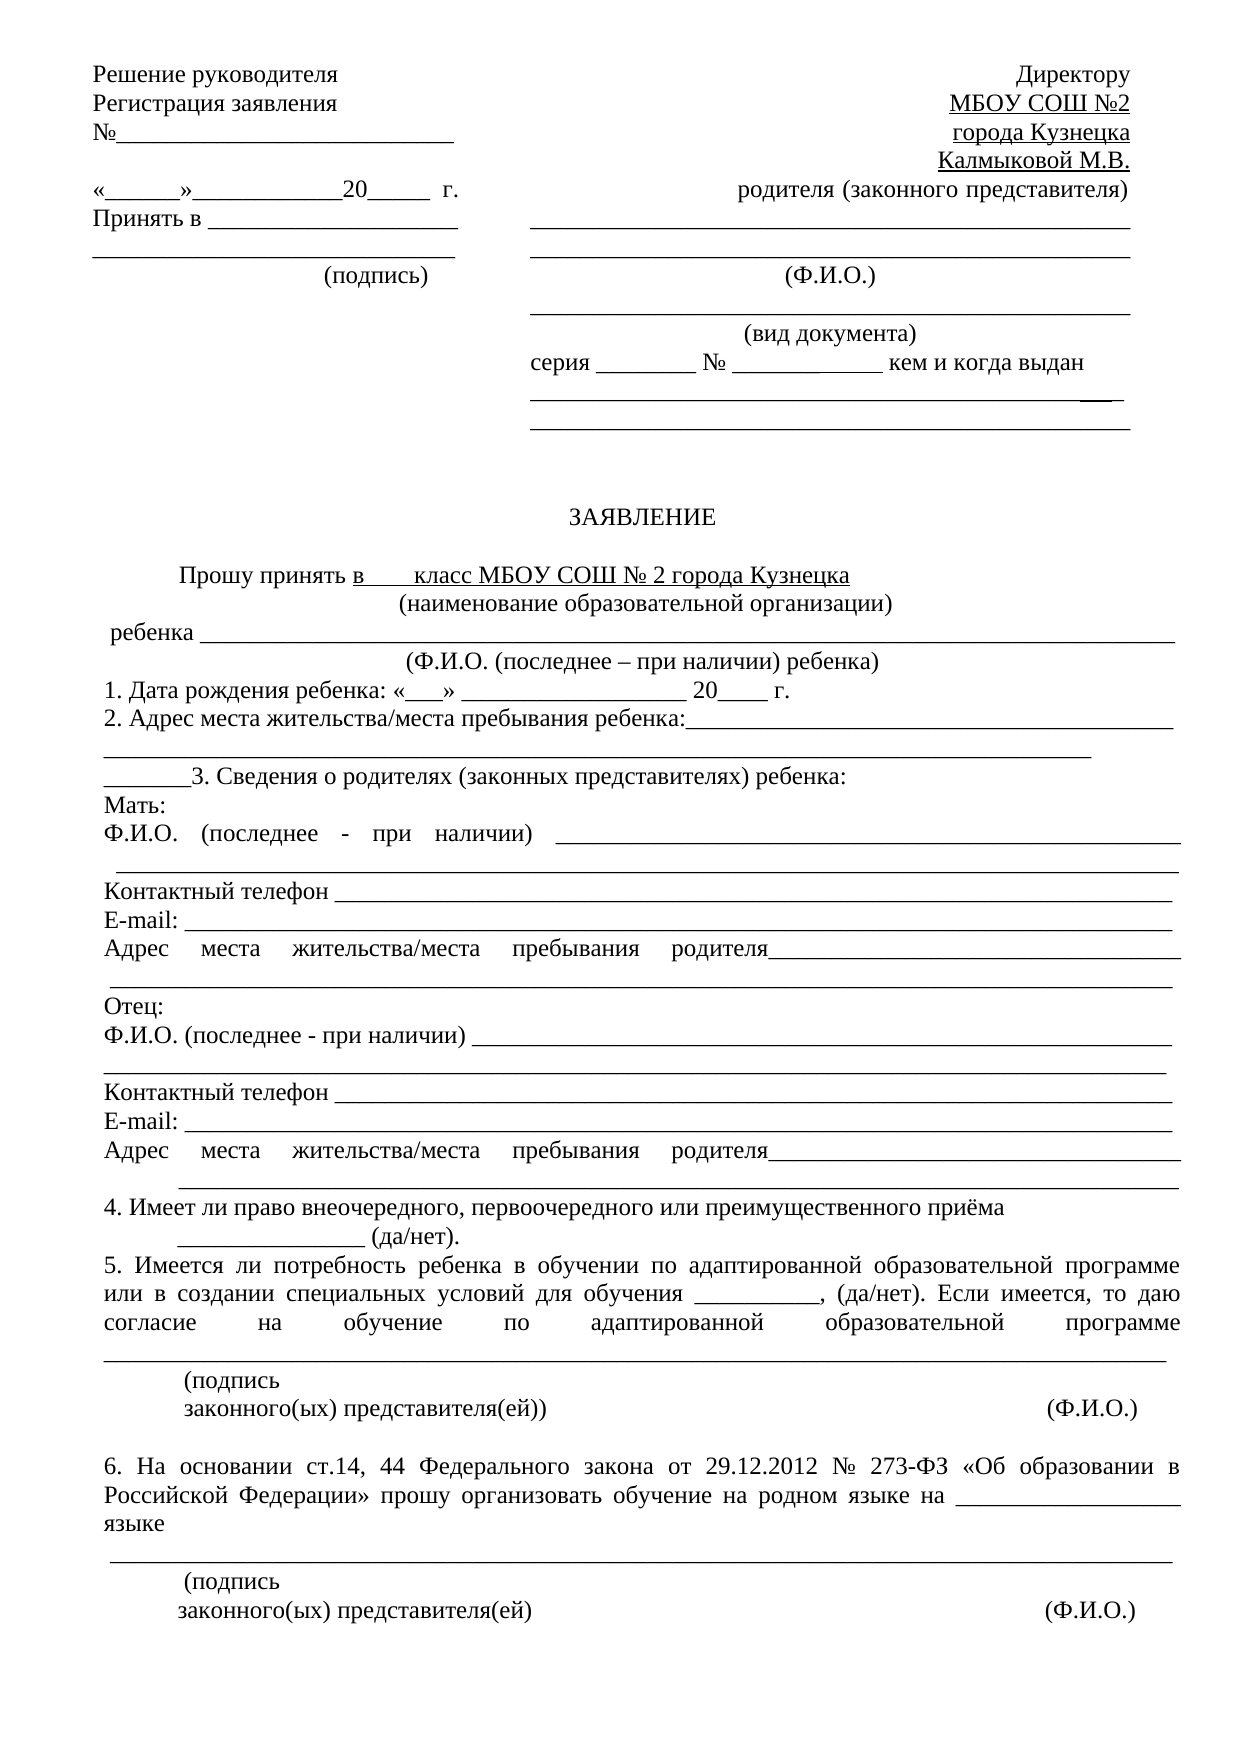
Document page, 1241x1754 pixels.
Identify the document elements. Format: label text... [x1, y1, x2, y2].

text Контактный телефон ___________________________________________________________________ [103, 1077, 1181, 1106]
text 6. На основании ст.14, 44 Федерального закона от 29.12.2012 № 273-ФЗ «Об образовании в Российской Федерации» прошу организовать обучение на родном языке на __________________ языке [103, 1451, 1181, 1537]
text _____________________________________________________________________________________ [103, 1537, 1181, 1566]
text 4. Имеет ли право внеочередного, первоочередного или преимущественного приёма [103, 1192, 1181, 1221]
text Прошу принять в класс МБОУ СОШ № 2 города Кузнецка [103, 560, 1181, 588]
text Адрес места жительства/места пребывания родителя_________________________________ ________________________________________________________________________________ [103, 1135, 1181, 1192]
text E-mail: _______________________________________________________________________________ [103, 1106, 1181, 1135]
text 1. Дата рождения ребенка: «___» __________________ 20____ г. [103, 675, 1181, 703]
text Контактный телефон ___________________________________________________________________ [103, 876, 1181, 905]
text ЗАЯВЛЕНИЕ [103, 502, 1181, 531]
text Отец: [103, 991, 1181, 1020]
text 2. Адрес места жительства/места пребывания ребенка:_______________________________________ ______________________________________________________________________________________3. Сведения о родителях (законных представителях) ребенка: [103, 703, 1181, 790]
text _______________ (да/нет). [103, 1221, 1181, 1250]
text Ф.И.О. (последнее - при наличии) __________________________________________________ _____________________________________________________________________________________ [103, 818, 1181, 876]
text (подпись [103, 1566, 1181, 1595]
text (подпись [103, 1365, 1181, 1393]
text (наименование образовательной организации) [325, 588, 1181, 617]
text Адрес места жительства/места пребывания родителя_________________________________ _____________________________________________________________________________________ [103, 933, 1181, 991]
text законного(ых) представителя(ей) (Ф.И.О.) [103, 1595, 1181, 1623]
text законного(ых) представителя(ей)) (Ф.И.О.) [103, 1393, 1181, 1422]
table_header Директору МБОУ СОШ №2 города Кузнецка Калмыковой М.В. родителя (законного представителя) ________________________________________________ ________________________________________________ (Ф.И.О.) ________________________________________________ (вид документа) серия ________ № _______ кем и когда выдан ____________________________________________ _ ________________________________________________ [519, 59, 1141, 473]
table_header Решение руководителя Регистрация заявления №___________________________ «______»____________20_____ г. Принять в ____________________ _____________________________ (подпись) [81, 59, 519, 473]
text E-mail: _______________________________________________________________________________ [103, 905, 1181, 933]
text _____________________________________________________________________________________ [103, 1048, 1181, 1077]
text Мать: [103, 790, 1181, 818]
text Ф.И.О. (последнее - при наличии) ________________________________________________________ [103, 1020, 1181, 1048]
text ребенка ______________________________________________________________________________ (Ф.И.О. (последнее – при наличии) ребенка) [103, 617, 1181, 675]
text 5. Имеется ли потребность ребенка в обучении по адаптированной образовательной программе или в создании специальных условий для обучения __________, (да/нет). Если имеется, то даю согласие на обучение по адаптированной образовательной программе _____________________________________________________________________________________ [103, 1250, 1181, 1365]
